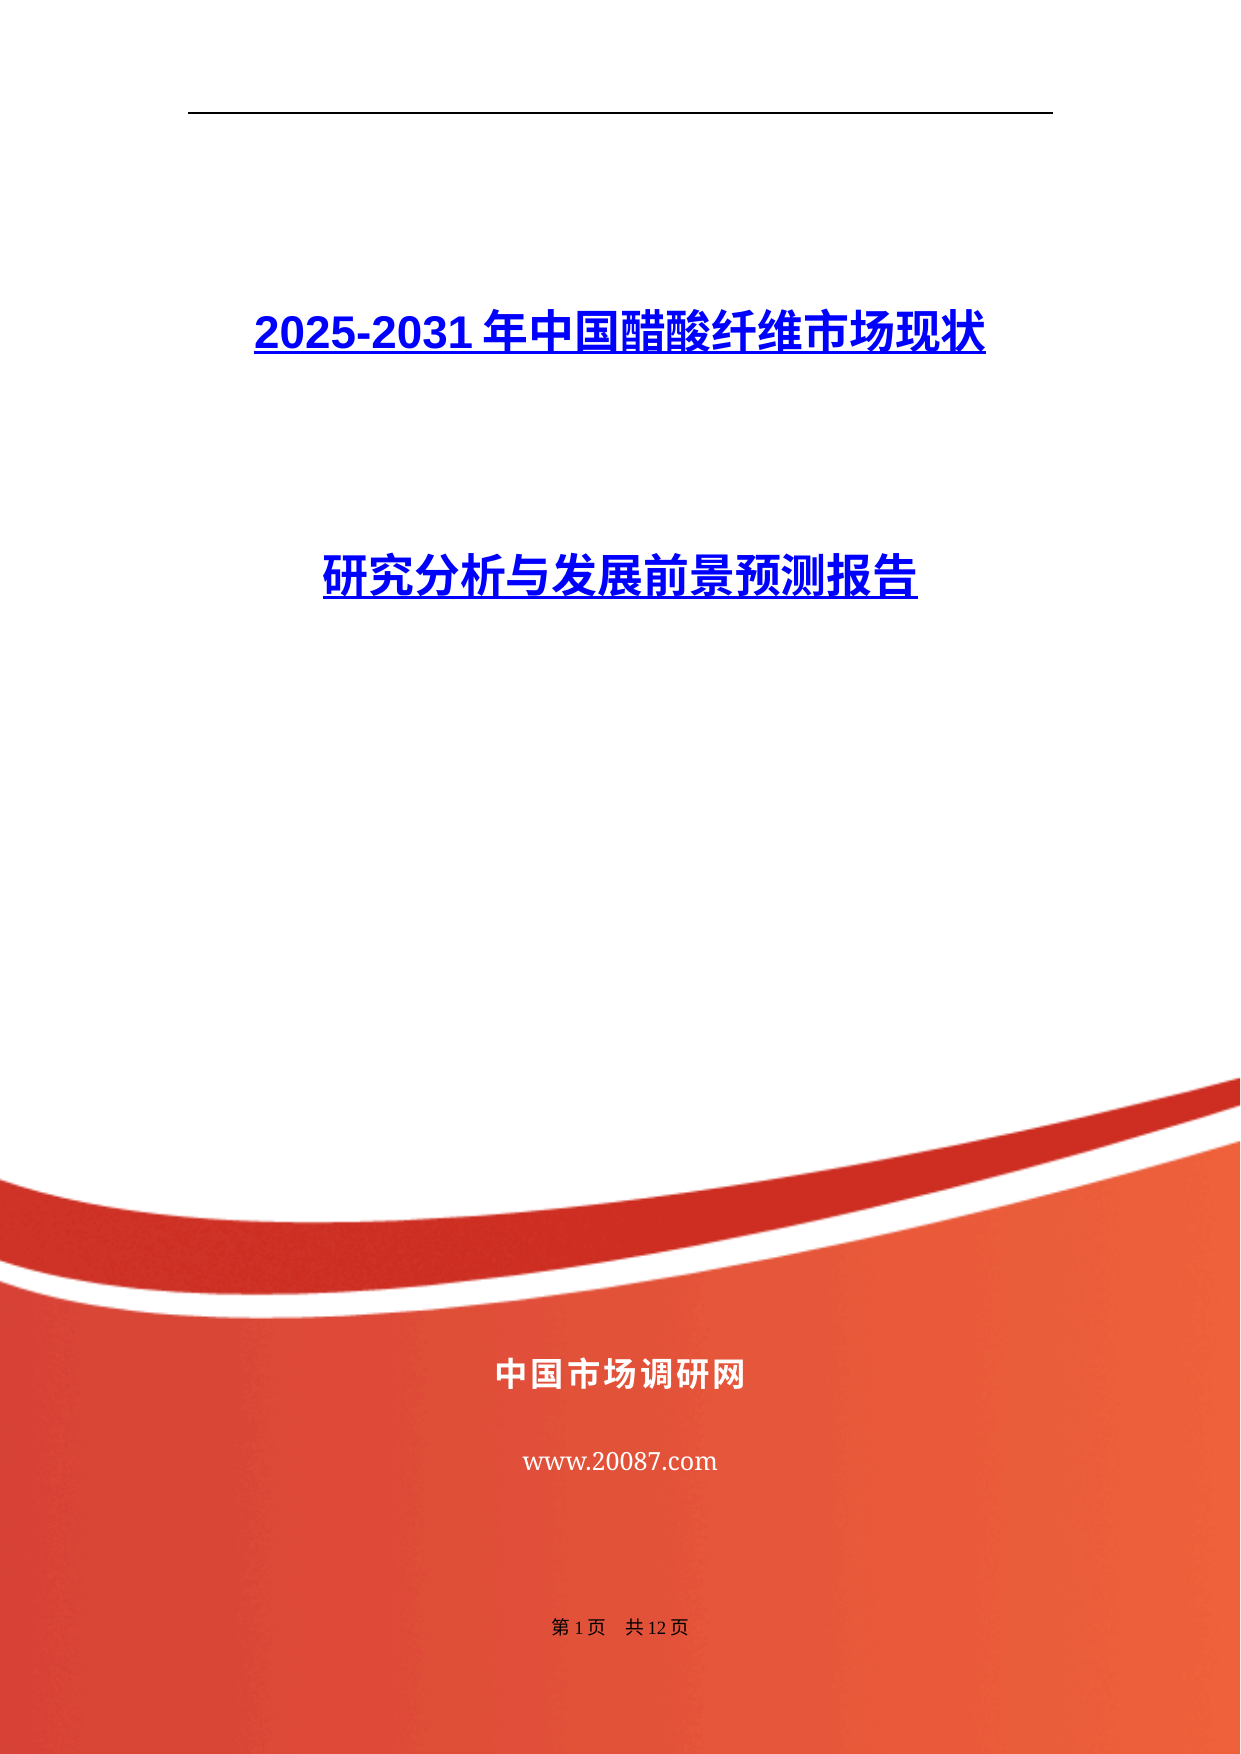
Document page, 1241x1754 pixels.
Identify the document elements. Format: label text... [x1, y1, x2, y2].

table_header 2025-2031年中国醋酸纤维市场现状研究分析与发展前景预测报告 [188, 207, 1053, 773]
text www.20087.com [187, 1428, 1053, 1493]
subtitle 中国市场调研网 [187, 1339, 1053, 1404]
picture [0, 1006, 1241, 1754]
